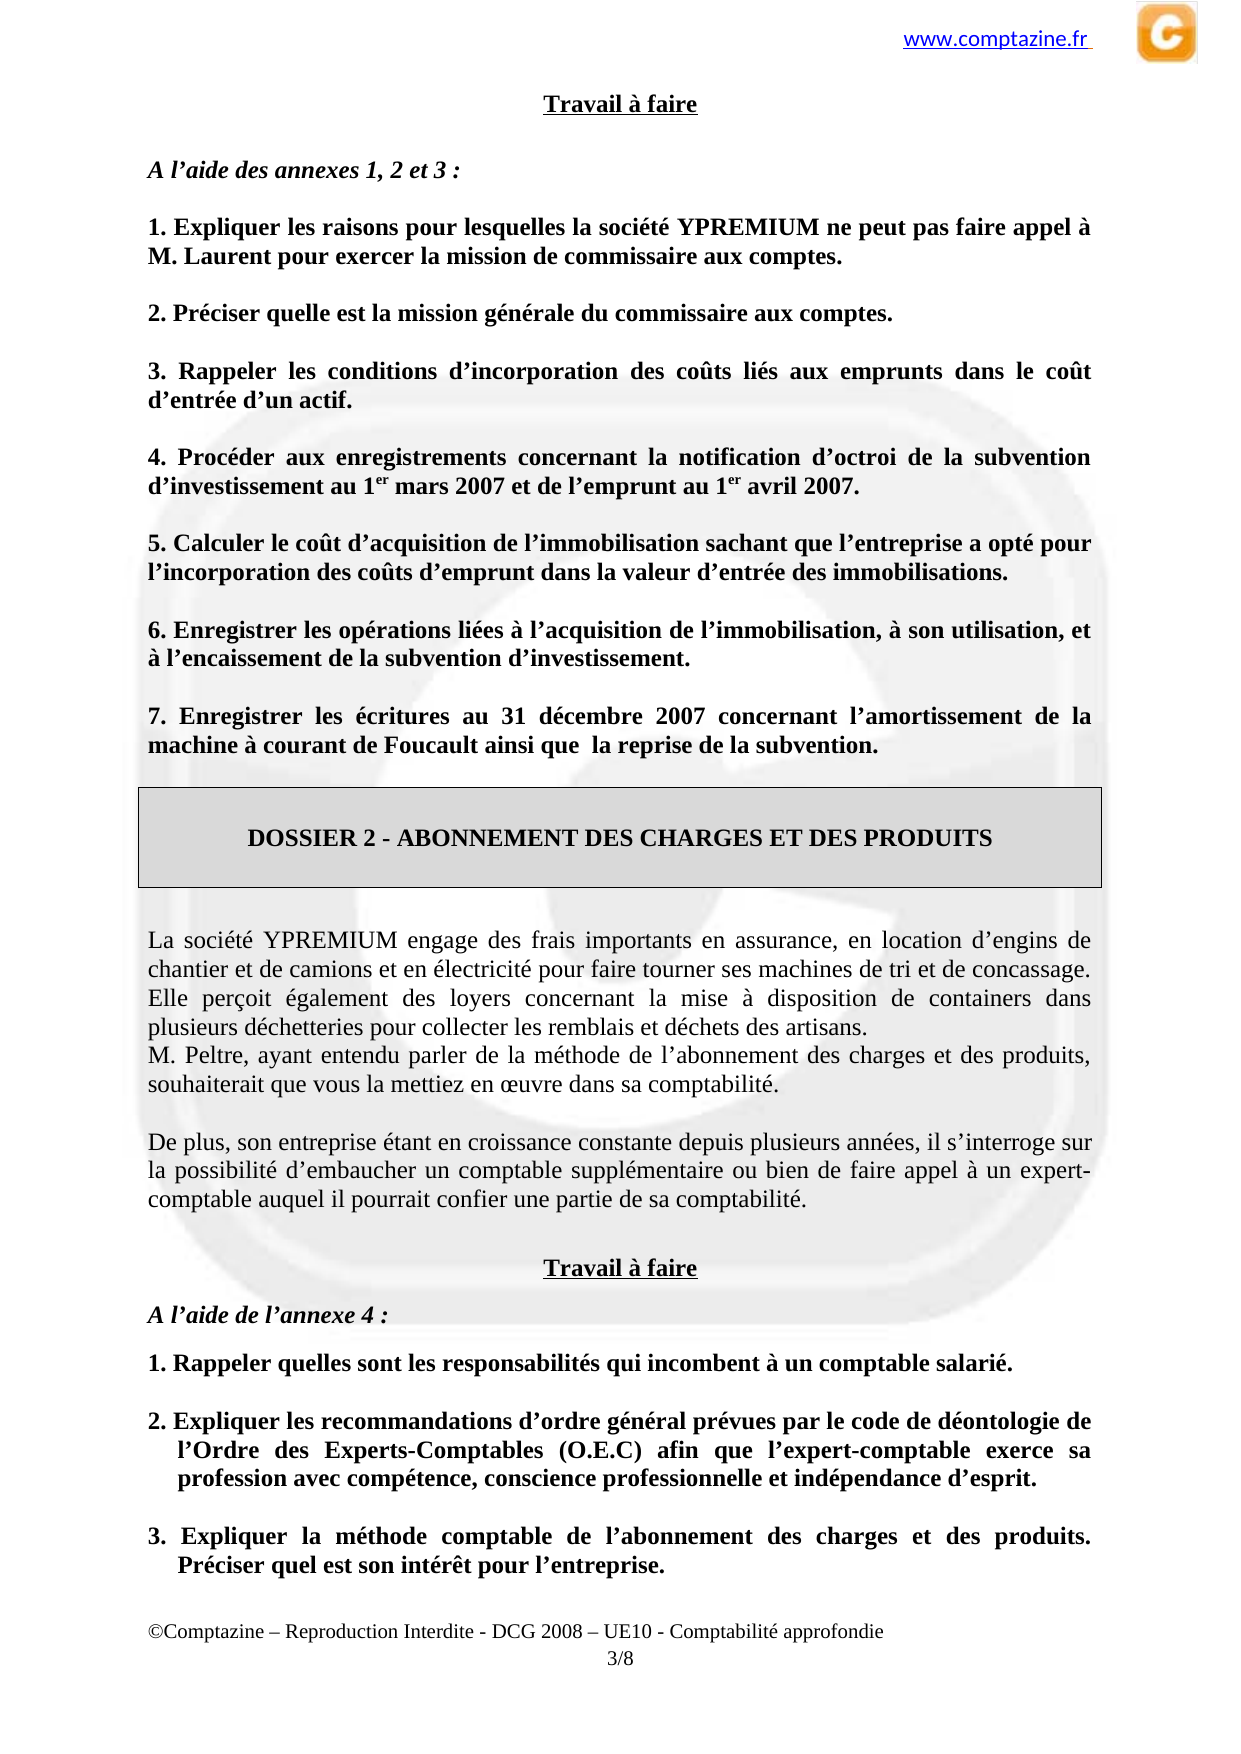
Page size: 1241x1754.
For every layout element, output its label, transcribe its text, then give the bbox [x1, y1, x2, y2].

text 5. Calculer le coût d’acquisition de l’immobilisation sachant que l’entreprise a opté pour l’incorporation des coûts d’emprunt dans la valeur d’entrée des immobilisations. [148, 528, 1092, 586]
text 4. Procéder aux enregistrements concernant la notification d’octroi de la subvention d’investissement au 1er mars 2007 et de l’emprunt au 1er avril 2007. [148, 442, 1092, 500]
text 3. Rappeler les conditions d’incorporation des coûts liés aux emprunts dans le coût d’entrée d’un actif. [148, 356, 1092, 413]
text 6. Enregistrer les opérations liées à l’acquisition de l’immobilisation, à son utilisation, et à l’encaissement de la subvention d’investissement. [148, 615, 1092, 672]
text A l’aide de l’annexe 4 : [148, 1301, 1092, 1329]
text 1. Rappeler quelles sont les responsabilités qui incombent à un comptable salarié. [148, 1348, 1092, 1377]
picture [103, 330, 1137, 1364]
text M. Peltre, ayant entendu parler de la méthode de l’abonnement des charges et des produits, souhaiterait que vous la mettiez en œuvre dans sa comptabilité. [148, 1041, 1092, 1098]
text 2. Préciser quelle est la mission générale du commissaire aux comptes. [148, 298, 1092, 327]
text Travail à faire [148, 1253, 1092, 1281]
text 2. Expliquer les recommandations d’ordre général prévues par le code de déontologie de l’Ordre des Experts-Comptables (O.E.C) afin que l’expert-comptable exerce sa profession avec compétence, conscience professionnelle et indépendance d’esprit. [148, 1406, 1092, 1492]
text 3. Expliquer la méthode comptable de l’abonnement des charges et des produits. Préciser quel est son intérêt pour l’entreprise. [148, 1521, 1092, 1578]
subtitle DOSSIER 2 - ABONNEMENT DES CHARGES ET DES PRODUITS [139, 820, 1101, 852]
text Travail à faire [148, 89, 1092, 117]
text La société YPREMIUM engage des frais importants en assurance, en location d’engins de chantier et de camions et en électricité pour faire tourner ses machines de tri et de concassage. Elle perçoit également des loyers concernant la mise à disposition de containers dans plusieurs déchetteries pour collecter les remblais et déchets des artisans. [148, 926, 1092, 1041]
text De plus, son entreprise étant en croissance constante depuis plusieurs années, il s’interroge sur la possibilité d’embaucher un comptable supplémentaire ou bien de faire appel à un expert-comptable auquel il pourrait confier une partie de sa comptabilité. [148, 1127, 1092, 1213]
text 1. Expliquer les raisons pour lesquelles la société YPREMIUM ne peut pas faire appel à M. Laurent pour exercer la mission de commissaire aux comptes. [148, 212, 1092, 270]
text A l’aide des annexes 1, 2 et 3 : [148, 155, 1092, 183]
picture [1136, 1, 1199, 64]
text 7. Enregistrer les écritures au 31 décembre 2007 concernant l’amortissement de la machine à courant de Foucault ainsi que la reprise de la subvention. [148, 701, 1092, 758]
